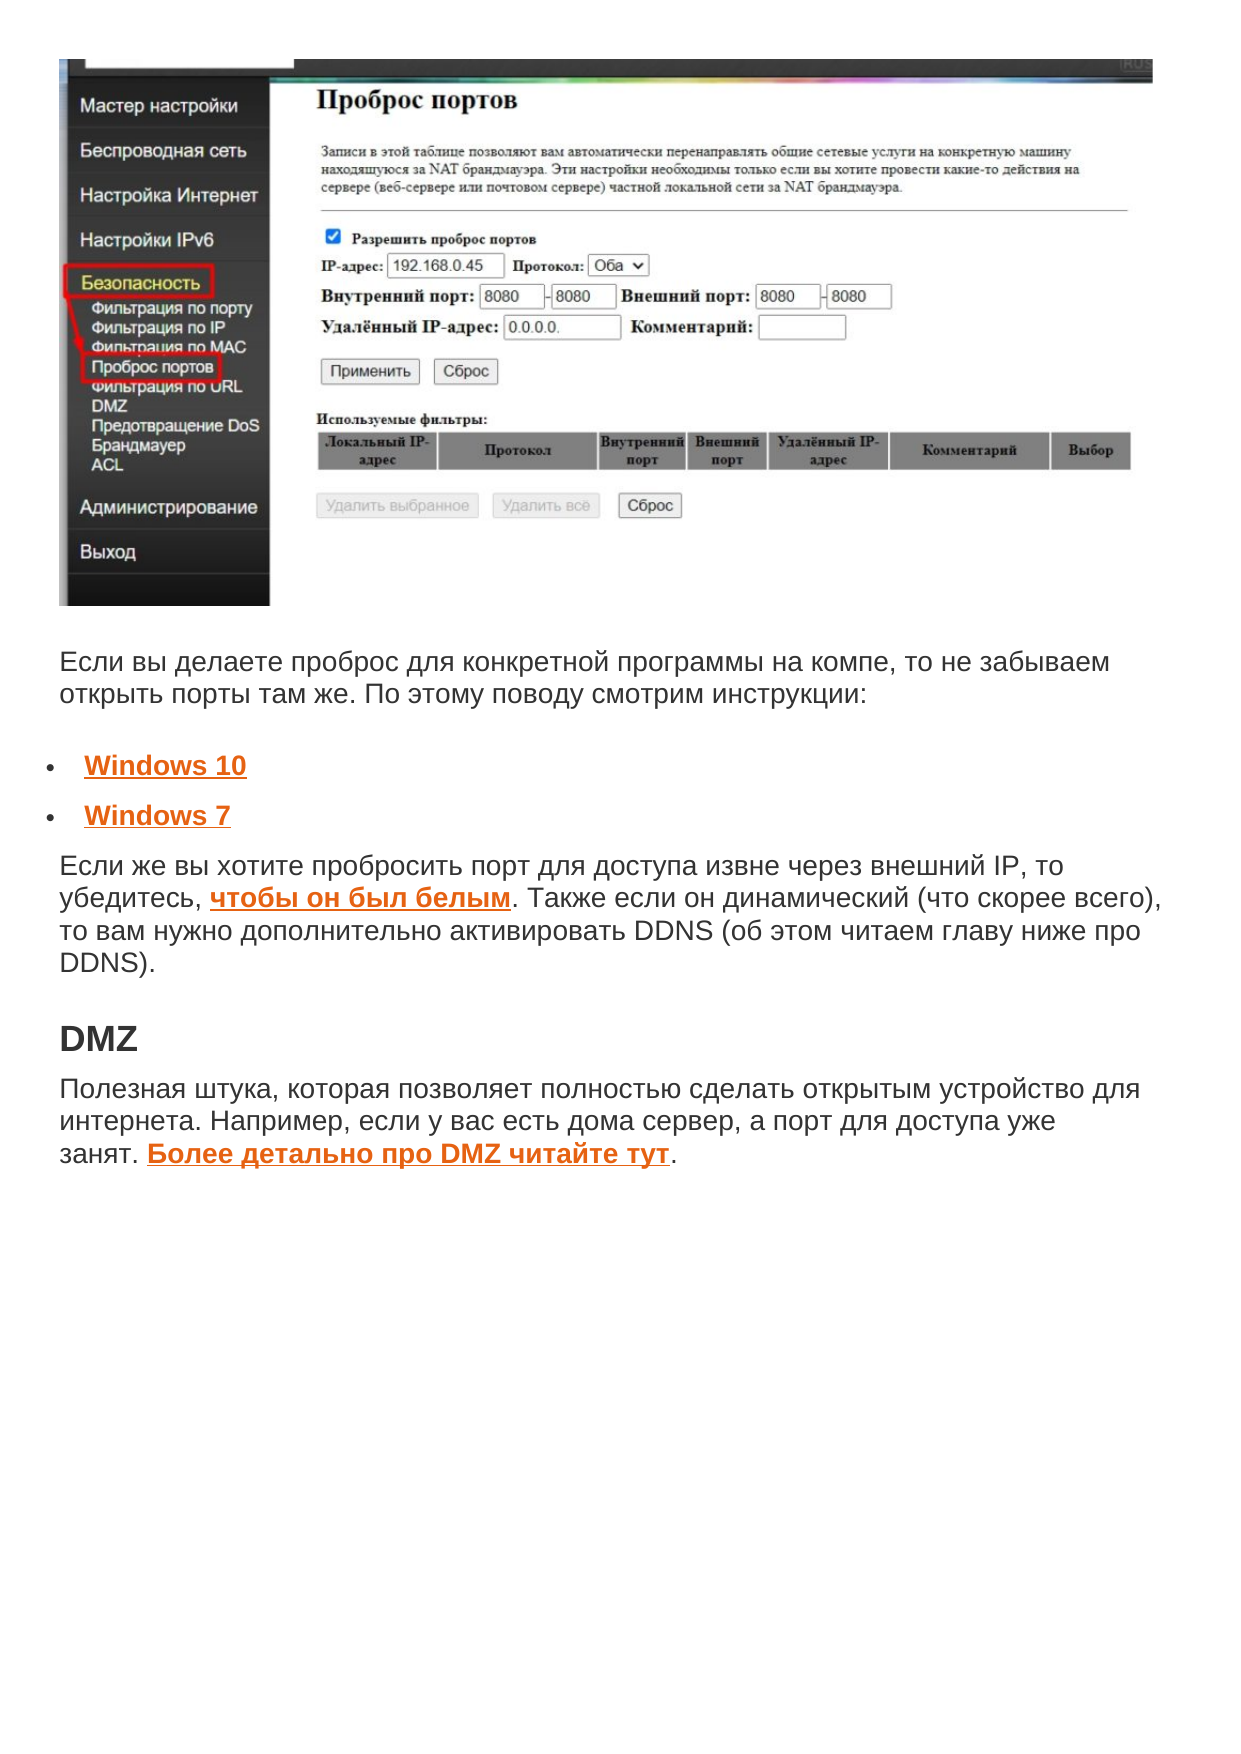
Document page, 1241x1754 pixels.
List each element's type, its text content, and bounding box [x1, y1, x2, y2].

text Полезная штука, которая позволяет полностью сделать открытым устройство для интернета. Например, если у вас есть дома сервер, а порт для доступа уже занят. Более детально про DMZ читайте тут. [59, 1072, 1181, 1169]
picture [59, 59, 1153, 606]
text DMZ [59, 1017, 1181, 1059]
text Если вы делаете проброс для конкретной программы на компе, то не забываем открыть порты там же. По этому поводу смотрим инструкции: [59, 645, 1181, 710]
list Windows 10 [47, 749, 1181, 781]
text Если же вы хотите пробросить порт для доступа извне через внешний IP, то убедитесь, чтобы он был белым. Также если он динамический (что скорее всего), то вам нужно дополнительно активировать DDNS (об этом читаем главу ниже про DDNS). [59, 849, 1181, 978]
list Windows 7 [47, 799, 1181, 831]
